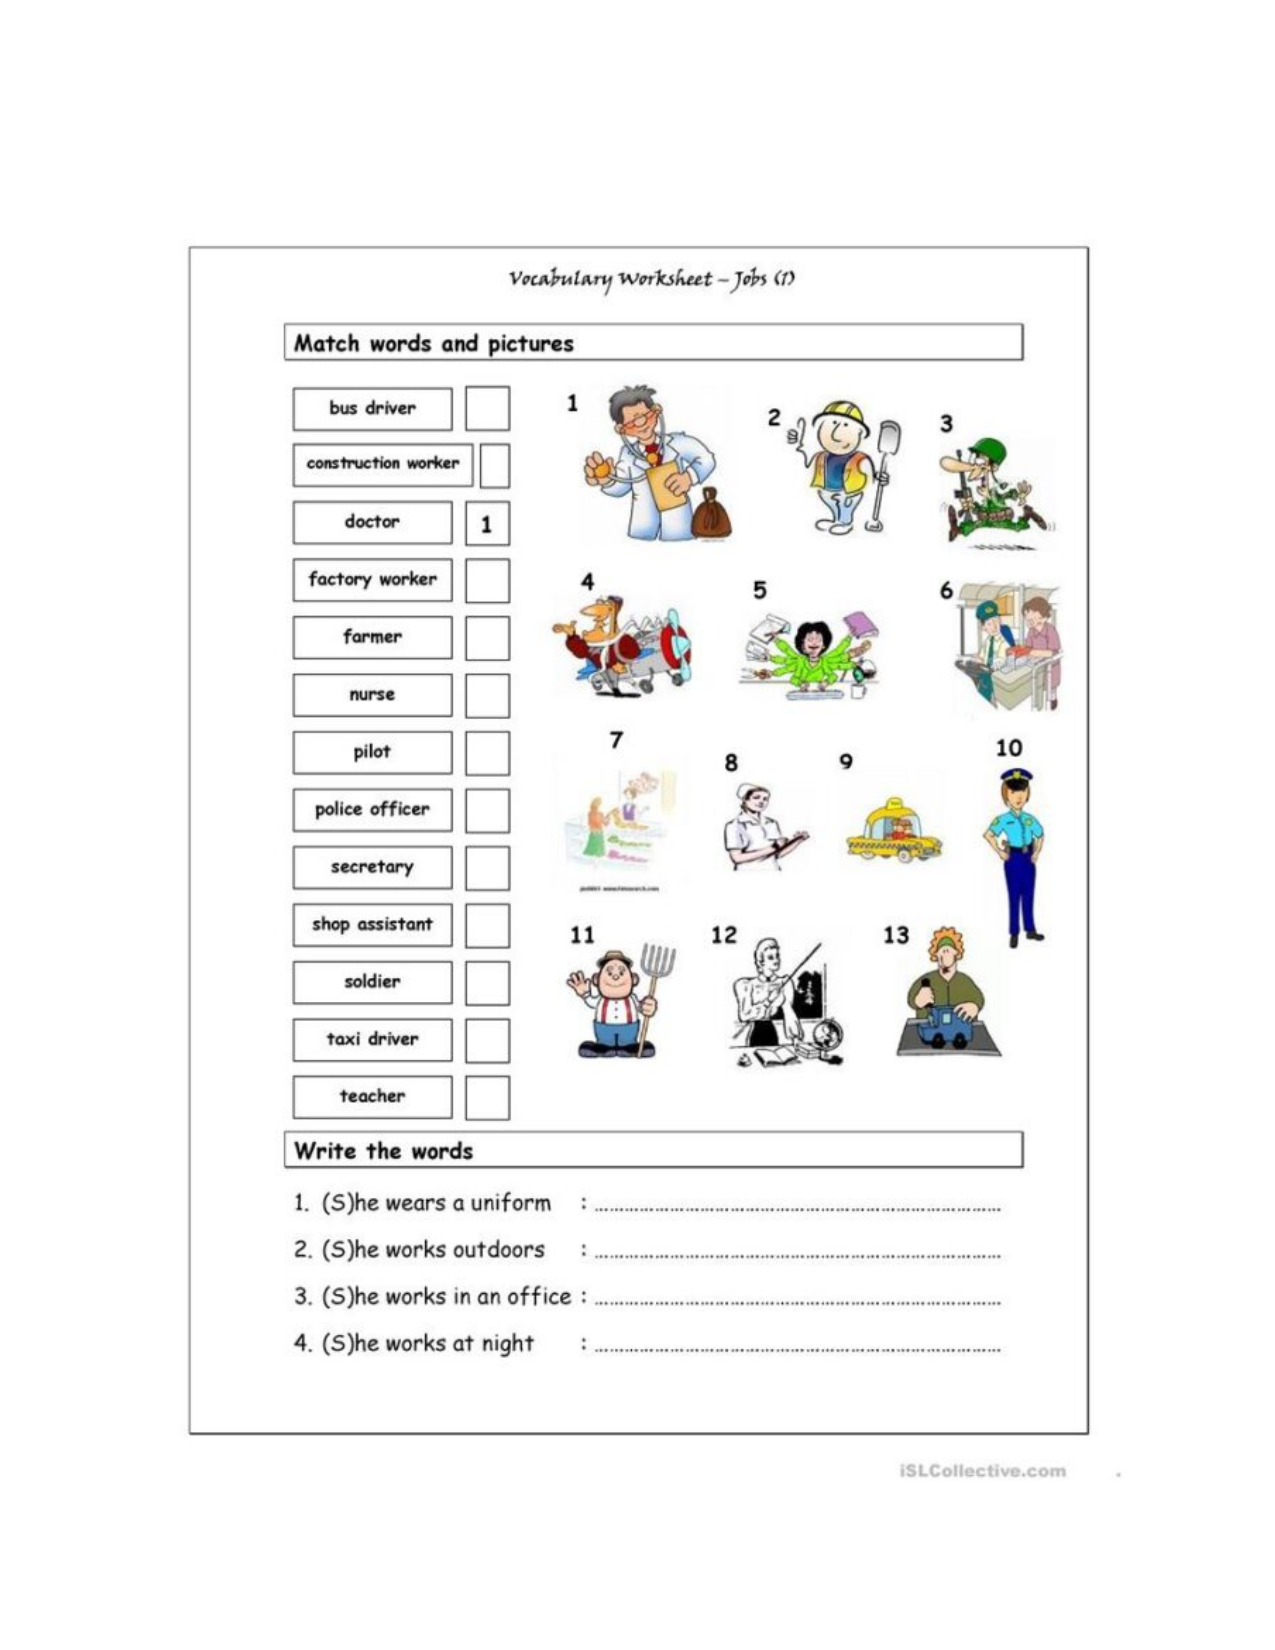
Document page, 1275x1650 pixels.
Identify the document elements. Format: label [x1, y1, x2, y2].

picture [150, 150, 1125, 1501]
